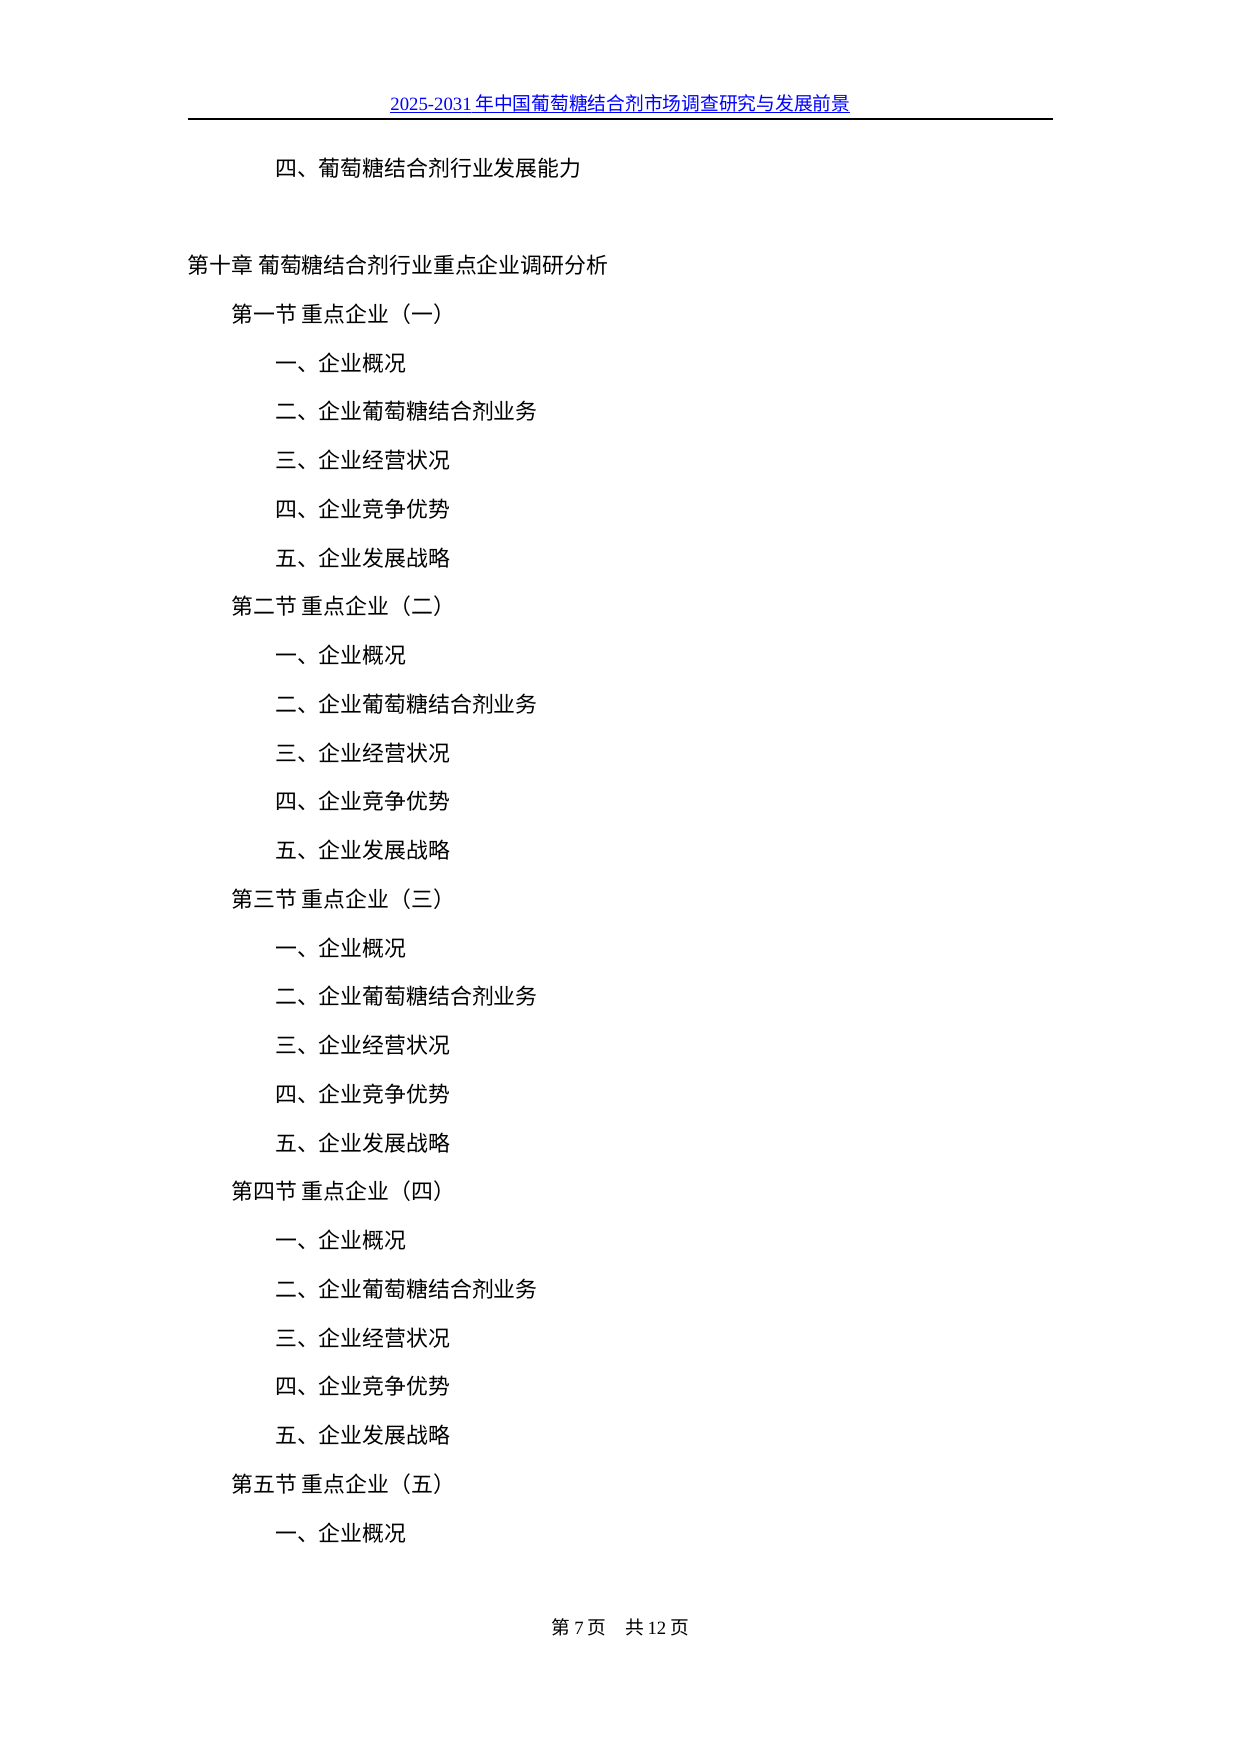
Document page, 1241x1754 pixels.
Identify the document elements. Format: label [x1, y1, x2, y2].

text [187, 150, 1053, 1548]
